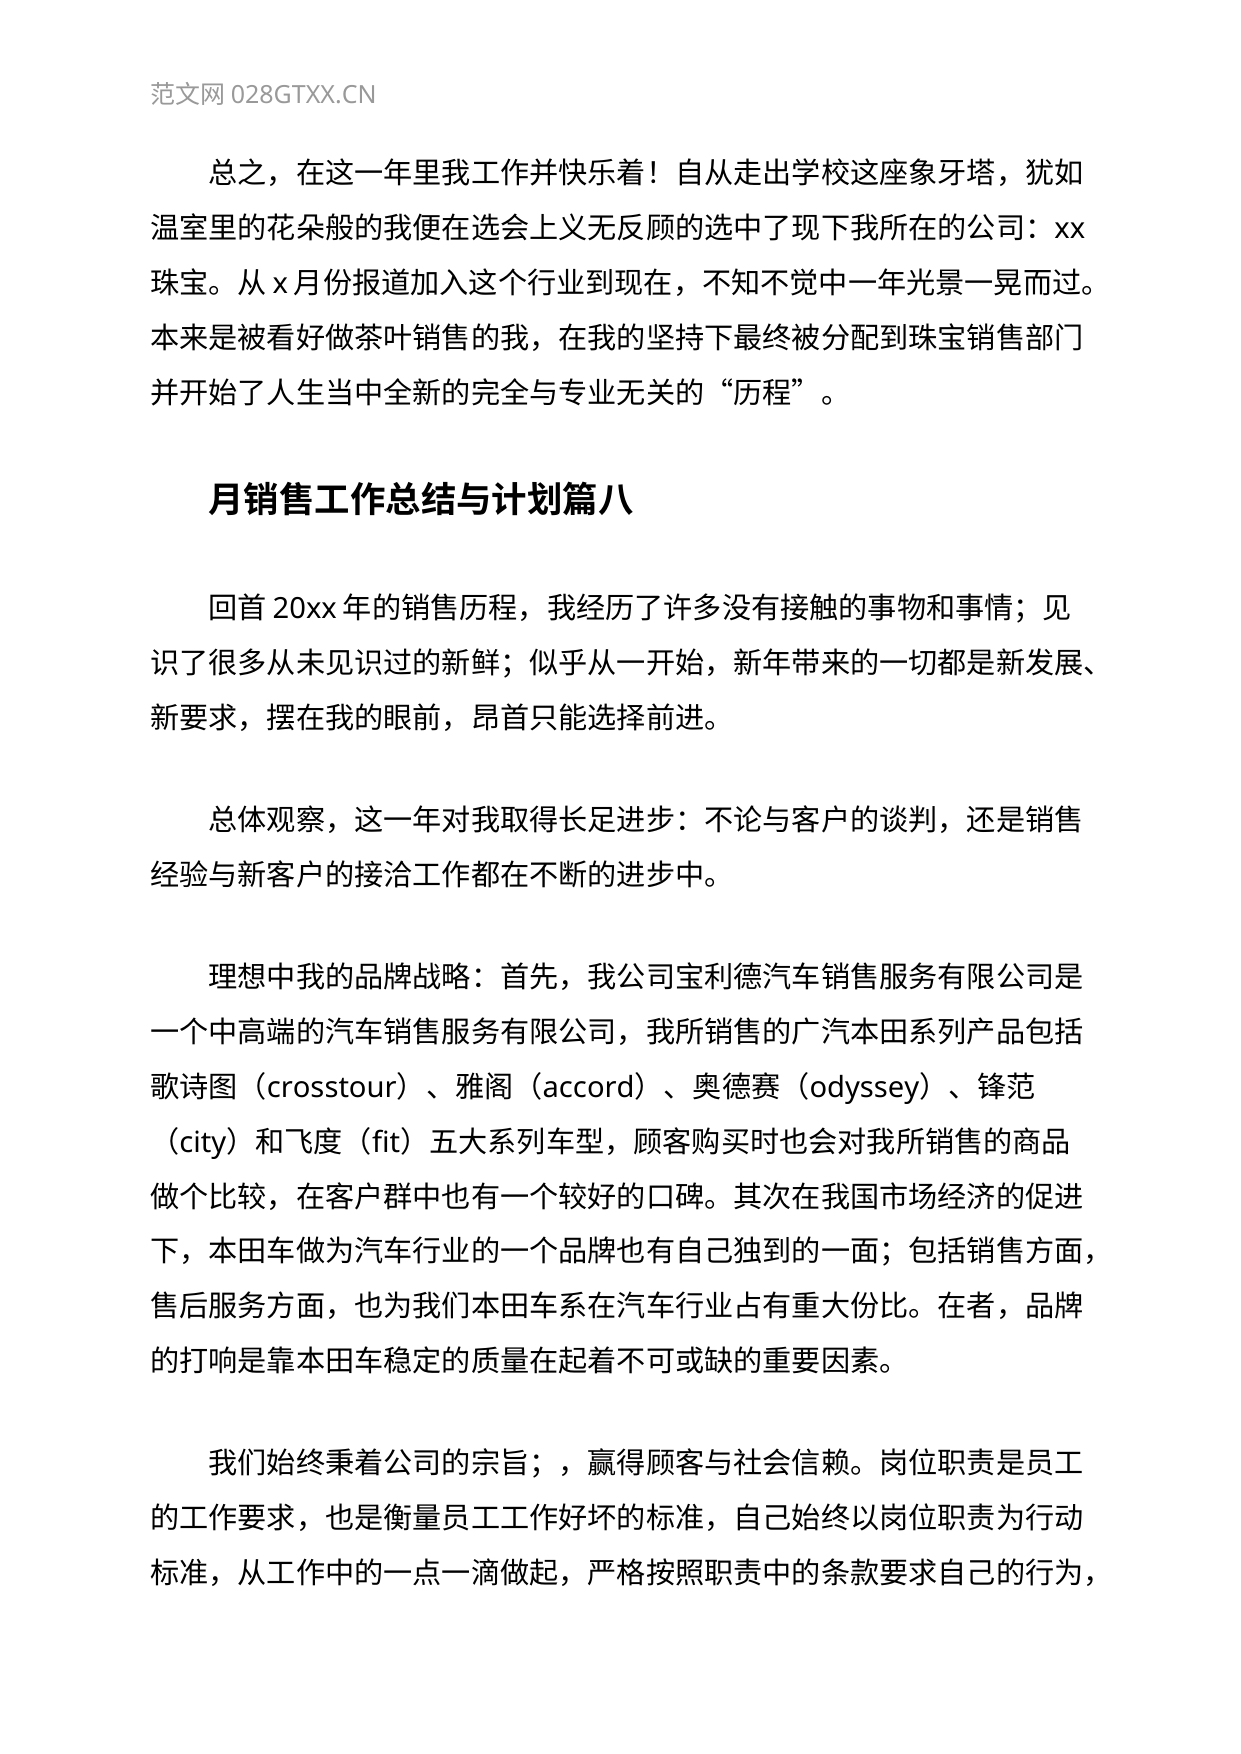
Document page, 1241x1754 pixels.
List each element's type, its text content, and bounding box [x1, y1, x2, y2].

text 月销售工作总结与计划篇八 [150, 472, 1090, 523]
text 总之，在这一年里我工作并快乐着！自从走出学校这座象牙塔，犹如温室里的花朵般的我便在选会上义无反顾的选中了现下我所在的公司：xx珠宝。从x月份报道加入这个行业到现在，不知不觉中一年光景一晃而过。本来是被看好做茶叶销售的我，在我的坚持下最终被分配到珠宝销售部门并开始了人生当中全新的完全与专业无关的“历程”。 [150, 150, 1090, 412]
text 总体观察，这一年对我取得长足进步：不论与客户的谈判，还是销售经验与新客户的接洽工作都在不断的进步中。 [150, 797, 1090, 894]
text 回首20xx年的销售历程，我经历了许多没有接触的事物和事情；见识了很多从未见识过的新鲜；似乎从一开始，新年带来的一切都是新发展、新要求，摆在我的眼前，昂首只能选择前进。 [150, 585, 1090, 737]
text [150, 1439, 1090, 1592]
text 理想中我的品牌战略：首先，我公司宝利德汽车销售服务有限公司是一个中高端的汽车销售服务有限公司，我所销售的广汽本田系列产品包括歌诗图（crosstour）、雅阁（accord）、奥德赛（odyssey）、锋范（city）和飞度（fit）五大系列车型，顾客购买时也会对我所销售的商品做个比较，在客户群中也有一个较好的口碑。其次在我国市场经济的促进下，本田车做为汽车行业的一个品牌也有自己独到的一面；包括销售方面，售后服务方面，也为我们本田车系在汽车行业占有重大份比。在者，品牌的打响是靠本田车稳定的质量在起着不可或缺的重要因素。 [150, 953, 1090, 1380]
